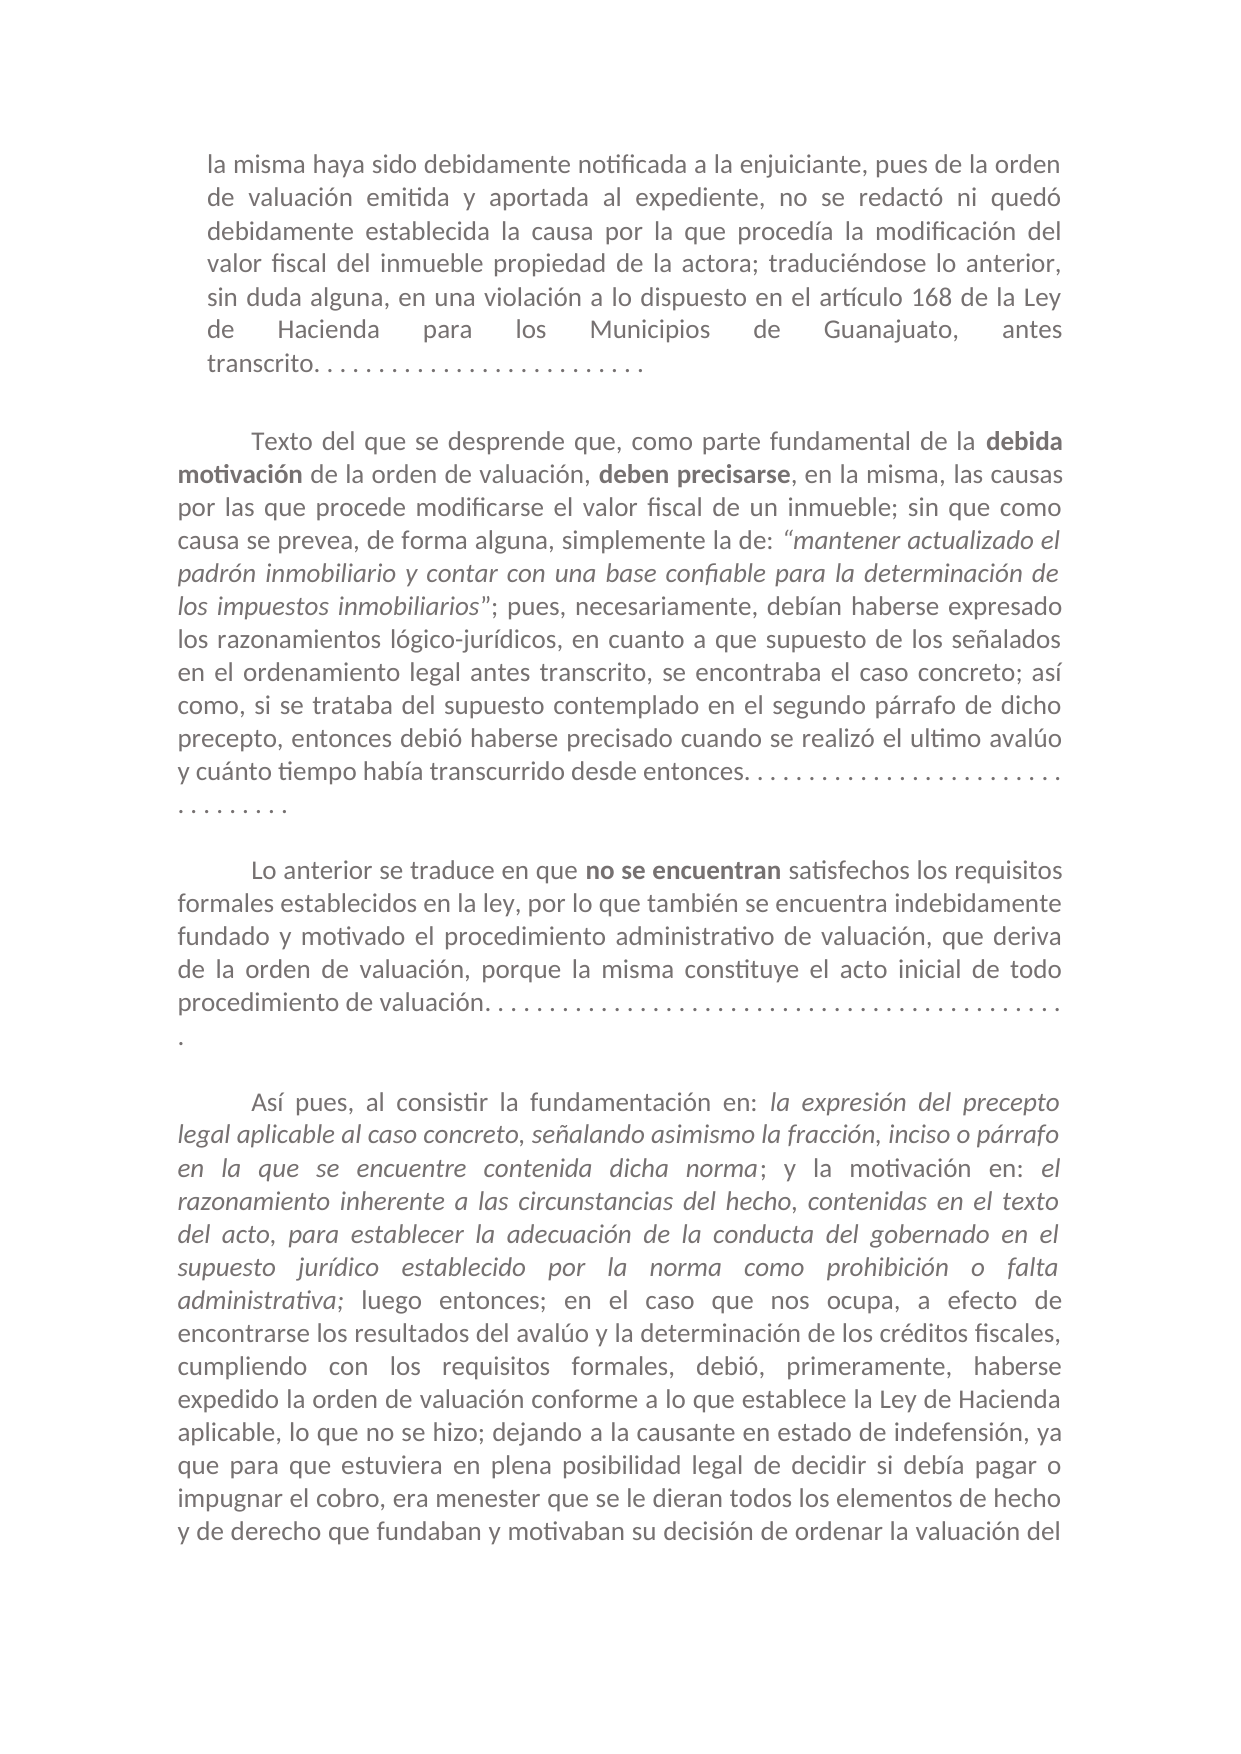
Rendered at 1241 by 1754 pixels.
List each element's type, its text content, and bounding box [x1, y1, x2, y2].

text Lo anterior se traduce en que no se encuentran satisfechos los requisitos formales establecidos en la ley, por lo que también se encuentra indebidamente fundado y motivado el procedimiento administrativo de valuación, que deriva de la orden de valuación, porque la misma constituye el acto inicial de todo procedimiento de valuación. . . . . . . . . . . . . . . . . . . . . . . . . . . . . . . . . . . . . . . . . . . . . . [177, 853, 1063, 1052]
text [207, 148, 1063, 379]
text Texto del que se desprende que, como parte fundamental de la debida motivación de la orden de valuación, deben precisarse, en la misma, las causas por las que procede modificarse el valor fiscal de un inmueble; sin que como causa se prevea, de forma alguna, simplemente la de: “mantener actualizado el padrón inmobiliario y contar con una base confiable para la determinación de los impuestos inmobiliarios”; pues, necesariamente, debían haberse expresado los razonamientos lógico-jurídicos, en cuanto a que supuesto de los señalados en el ordenamiento legal antes transcrito, se encontraba el caso concreto; así como, si se trataba del supuesto contemplado en el segundo párrafo de dicho precepto, entonces debió haberse precisado cuando se realizó el ultimo avalúo y cuánto tiempo había transcurrido desde entonces. . . . . . . . . . . . . . . . . . . . . . . . . . . . . . . . . . [177, 424, 1063, 821]
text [177, 1085, 1063, 1547]
